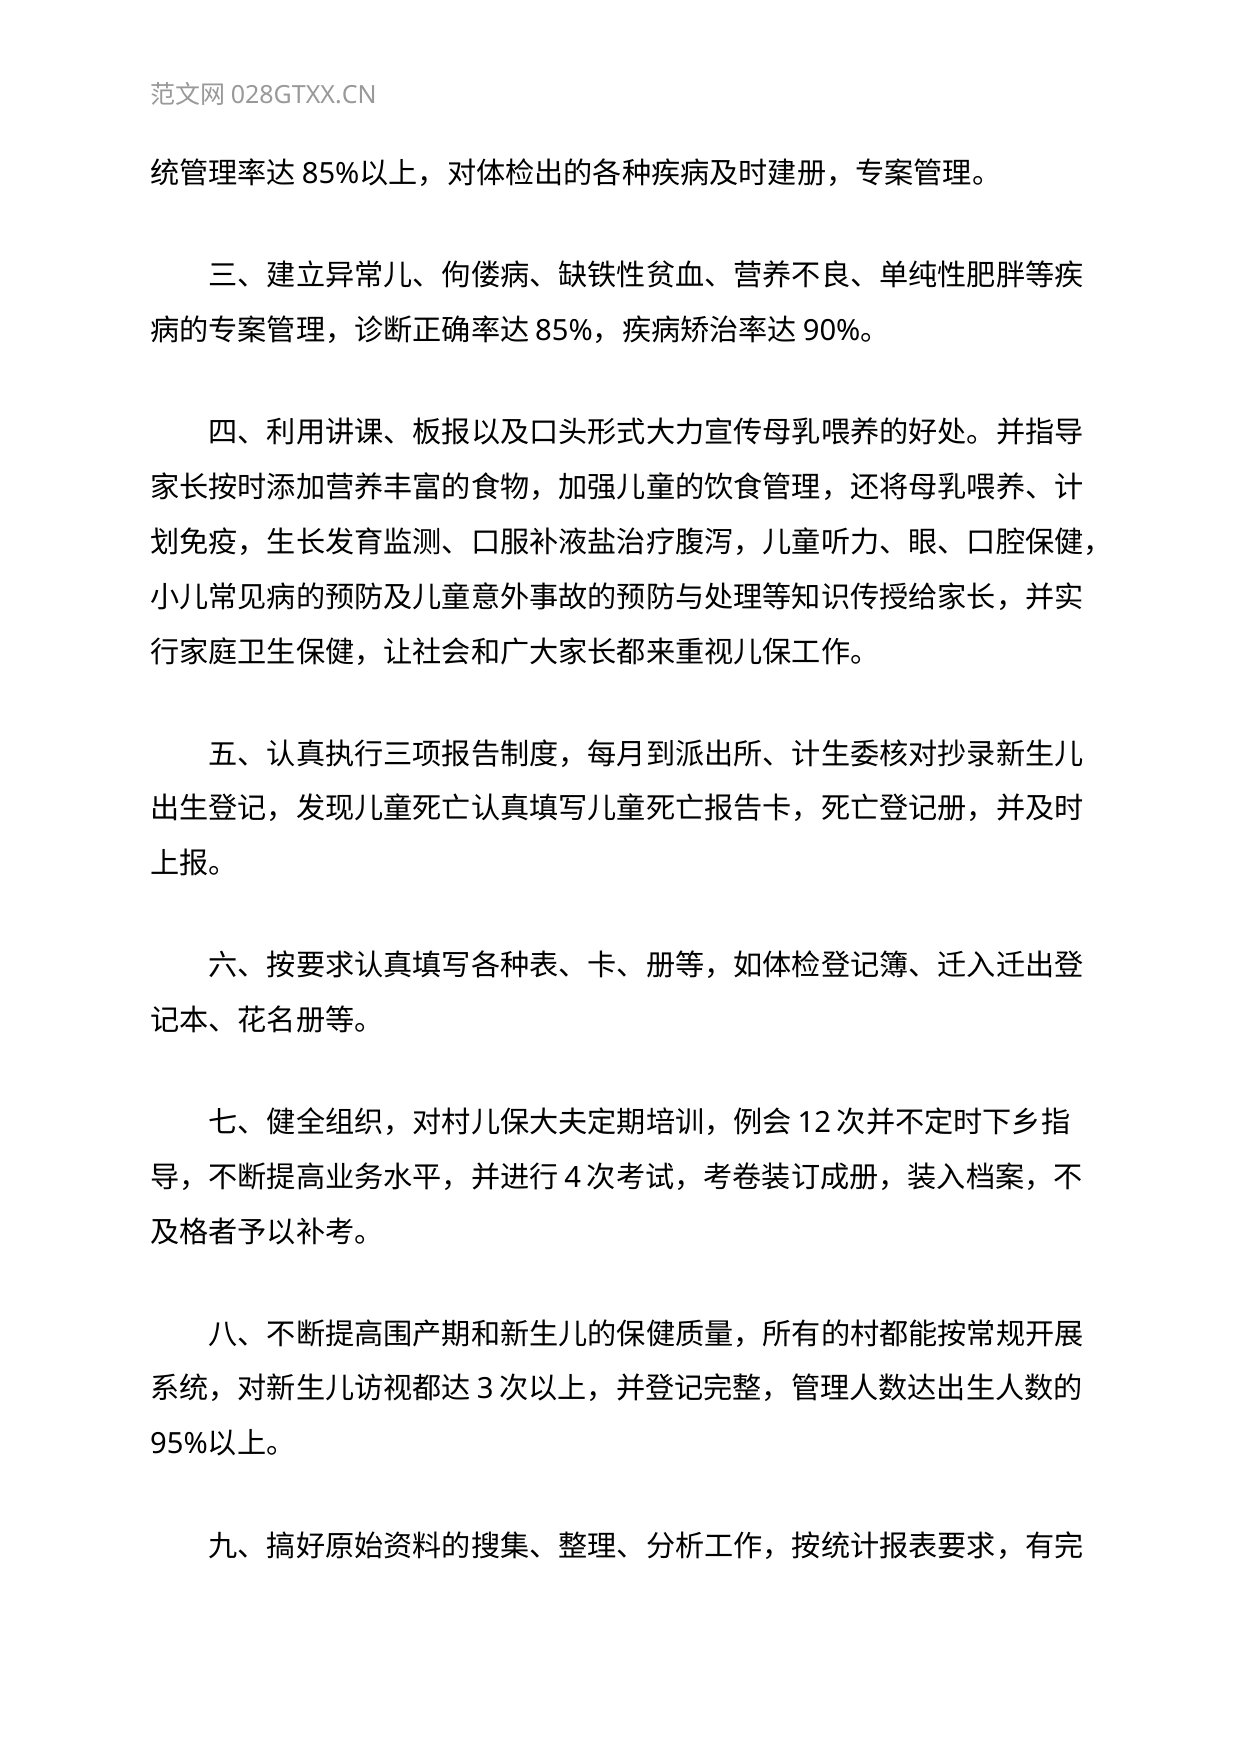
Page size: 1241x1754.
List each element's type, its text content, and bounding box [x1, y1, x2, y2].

text 八、不断提高围产期和新生儿的保健质量，所有的村都能按常规开展系统，对新生儿访视都达3次以上，并登记完整，管理人数达出生人数的95%以上。 [150, 1310, 1090, 1462]
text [150, 1522, 1090, 1564]
text 七、健全组织，对村儿保大夫定期培训，例会12次并不定时下乡指导，不断提高业务水平，并进行4次考试，考卷装订成册，装入档案，不及格者予以补考。 [150, 1098, 1090, 1251]
text 五、认真执行三项报告制度，每月到派出所、计生委核对抄录新生儿出生登记，发现儿童死亡认真填写儿童死亡报告卡，死亡登记册，并及时上报。 [150, 730, 1090, 882]
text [150, 150, 1090, 192]
text 六、按要求认真填写各种表、卡、册等，如体检登记簿、迁入迁出登记本、花名册等。 [150, 942, 1090, 1039]
text 四、利用讲课、板报以及口头形式大力宣传母乳喂养的好处。并指导家长按时添加营养丰富的食物，加强儿童的饮食管理，还将母乳喂养、计划免疫，生长发育监测、口服补液盐治疗腹泻，儿童听力、眼、口腔保健，小儿常见病的预防及儿童意外事故的预防与处理等知识传授给家长，并实行家庭卫生保健，让社会和广大家长都来重视儿保工作。 [150, 409, 1090, 671]
text 三、建立异常儿、佝偻病、缺铁性贫血、营养不良、单纯性肥胖等疾病的专案管理，诊断正确率达85%，疾病矫治率达90%。 [150, 252, 1090, 349]
